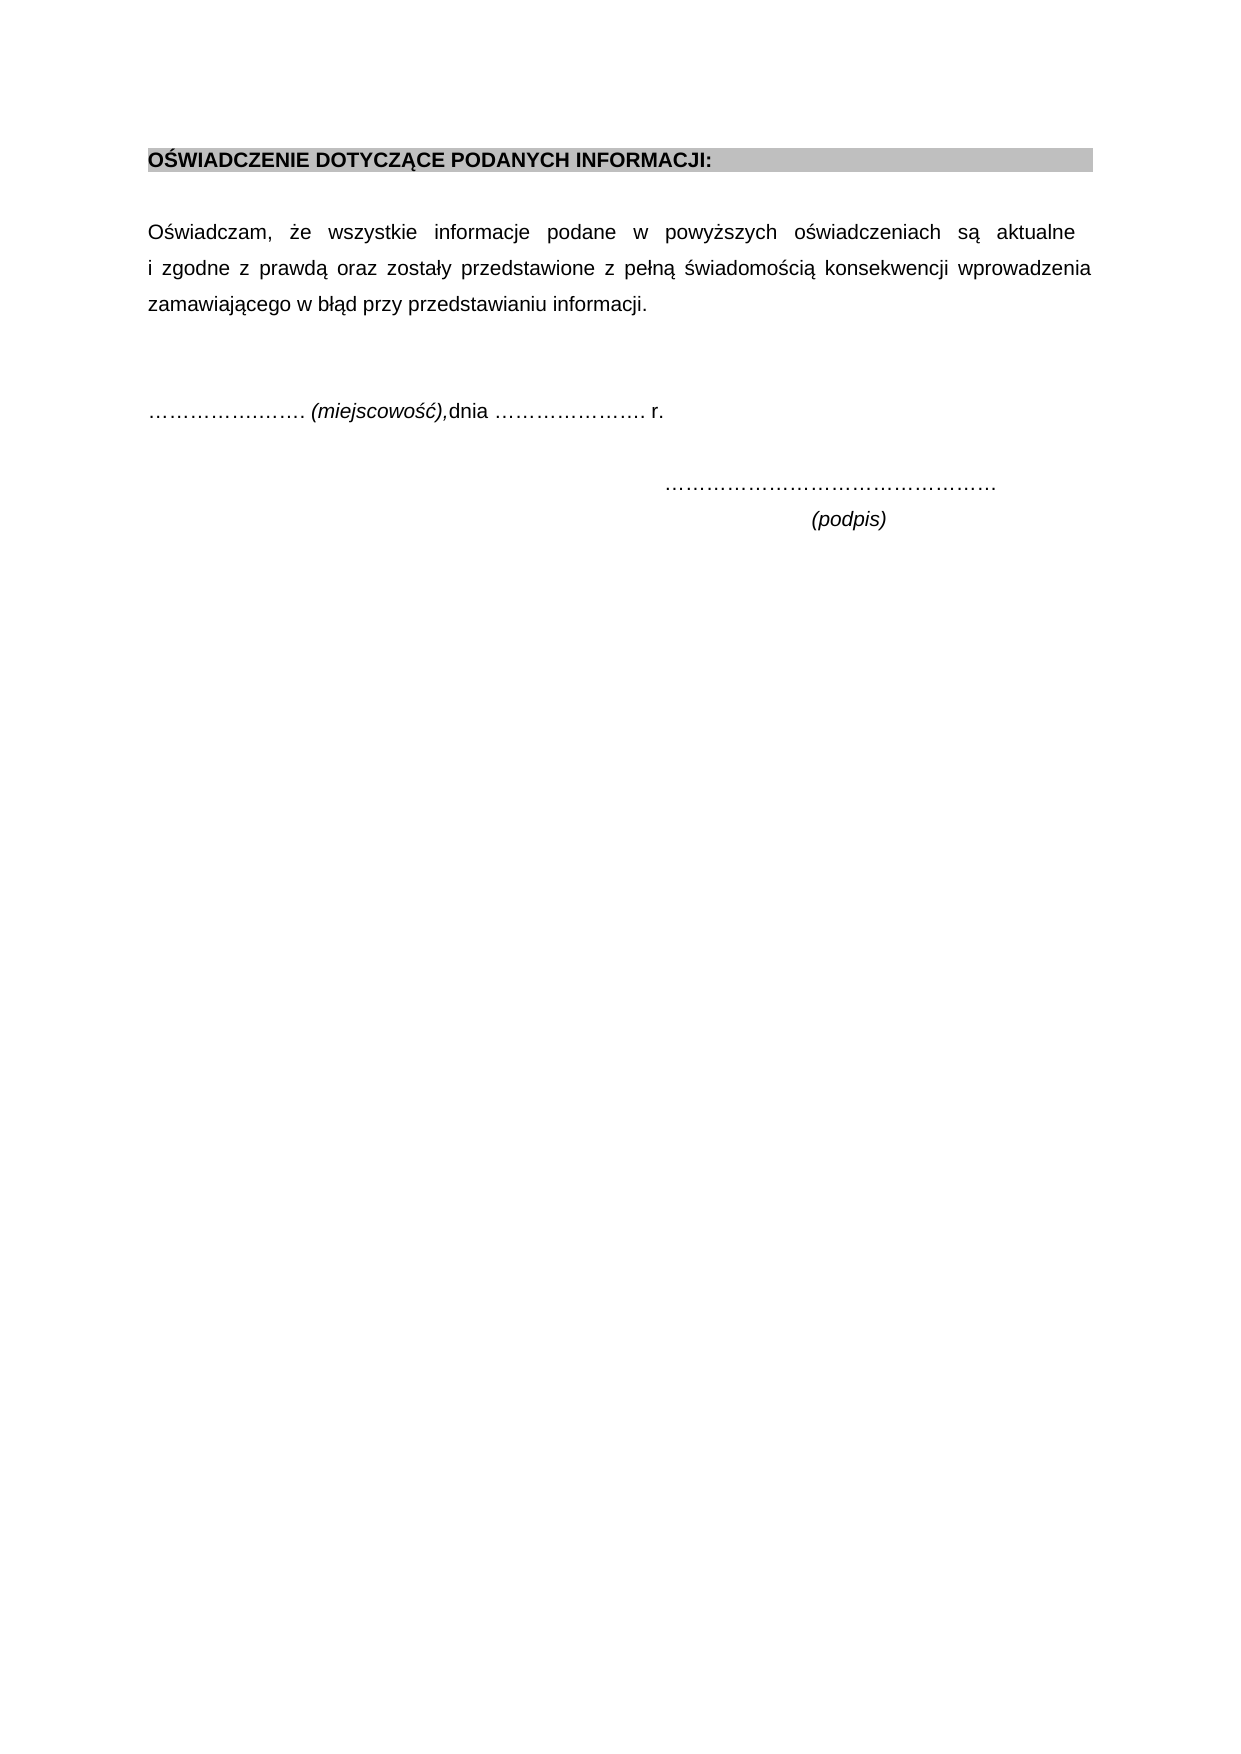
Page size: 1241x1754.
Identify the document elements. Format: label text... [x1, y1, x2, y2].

text OŚWIADCZENIE DOTYCZĄCE PODANYCH INFORMACJI: [148, 148, 1093, 172]
text ………………………………………… [148, 471, 1093, 495]
text Oświadczam, że wszystkie informacje podane w powyższych oświadczeniach są aktualne i zgodne z prawdą oraz zostały przedstawione z pełną świadomością konsekwencji wprowadzenia zamawiającego w błąd przy przedstawianiu informacji. [148, 219, 1093, 315]
text …………….……. (miejscowość),dnia …………………. r. [148, 399, 1093, 423]
text (podpis) [738, 507, 1093, 531]
